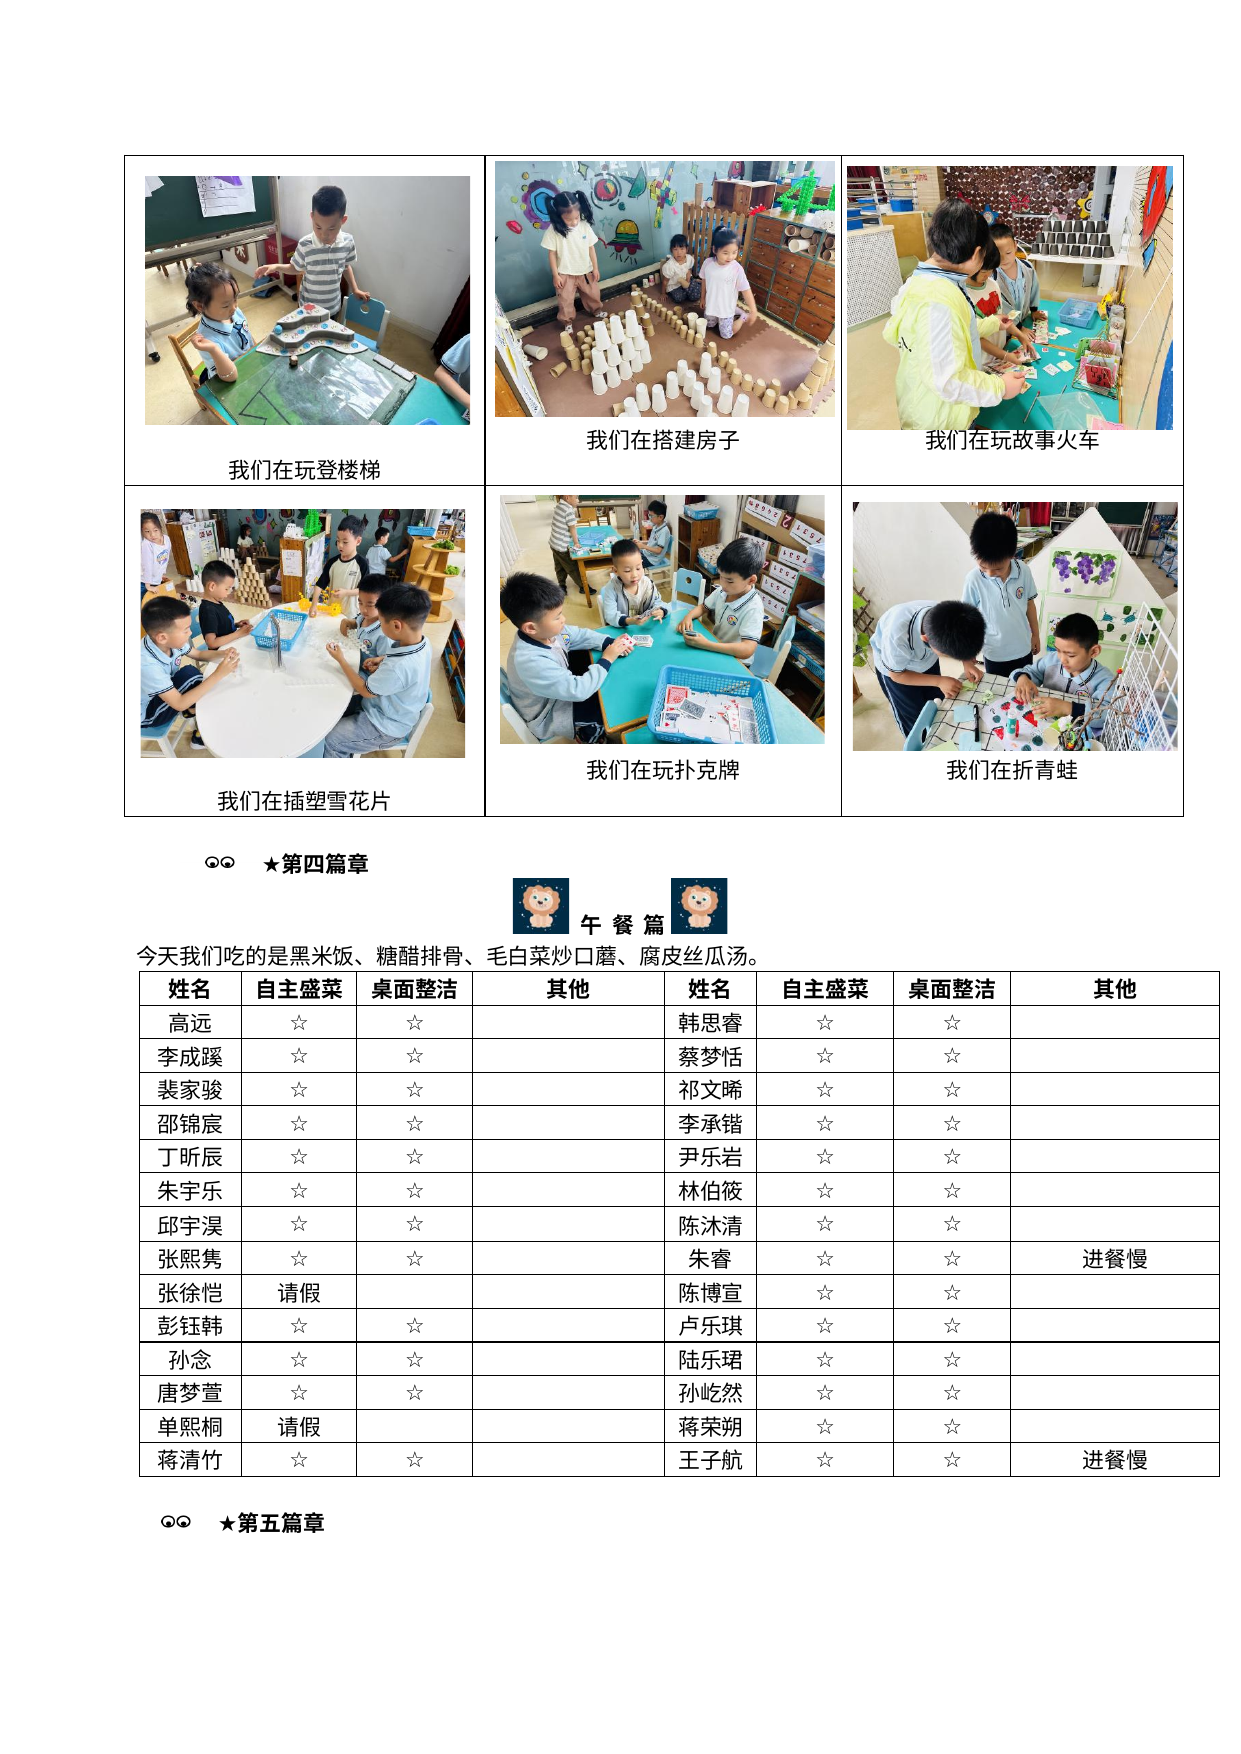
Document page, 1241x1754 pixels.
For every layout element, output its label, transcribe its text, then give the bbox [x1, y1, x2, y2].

table_cell ☆ [242, 1343, 356, 1375]
table_header 自主盛菜 [242, 972, 356, 1004]
table_cell ☆ [894, 1275, 1010, 1308]
table_cell ☆ [242, 1006, 356, 1038]
table_cell [1011, 1275, 1219, 1308]
table_cell ☆ [242, 1039, 356, 1072]
table_cell ☆ [894, 1106, 1010, 1139]
table_cell [473, 1343, 664, 1375]
table_cell ☆ [757, 1443, 893, 1476]
table_cell ☆ [242, 1173, 356, 1206]
table_cell 祁文晞 [665, 1073, 756, 1105]
table_cell ☆ [242, 1242, 356, 1274]
table_cell ☆ [757, 1073, 893, 1105]
table_cell [473, 1006, 664, 1038]
table_header 我们在搭建房子 [486, 156, 841, 485]
table_cell 单熙桐 [140, 1410, 241, 1442]
table_header 自主盛菜 [757, 972, 893, 1004]
table_cell [1011, 1410, 1219, 1442]
picture [512, 878, 570, 934]
table_cell 邵锦宸 [140, 1106, 241, 1139]
picture [145, 176, 471, 425]
table_cell ☆ [757, 1039, 893, 1072]
table_cell [1011, 1376, 1219, 1408]
table_cell ☆ [357, 1242, 472, 1274]
table_cell ☆ [242, 1207, 356, 1241]
table_cell [473, 1106, 664, 1139]
table_cell 蒋荣朔 [665, 1410, 756, 1442]
table_cell ☆ [357, 1039, 472, 1072]
table_cell ☆ [357, 1443, 472, 1476]
table_cell 孙屹然 [665, 1376, 756, 1408]
table_cell ☆ [242, 1073, 356, 1105]
table_cell ☆ [894, 1443, 1010, 1476]
table_cell ☆ [357, 1376, 472, 1408]
table_cell 李成蹊 [140, 1039, 241, 1072]
table_cell ☆ [894, 1073, 1010, 1105]
table_cell [473, 1207, 664, 1241]
picture [847, 166, 1173, 430]
table_cell ☆ [757, 1410, 893, 1442]
table_cell 朱睿 [665, 1242, 756, 1274]
table_cell ☆ [242, 1106, 356, 1139]
picture [179, 848, 262, 873]
table_cell [1011, 1343, 1219, 1375]
table_cell 韩思睿 [665, 1006, 756, 1038]
table_cell [473, 1309, 664, 1341]
table_cell ☆ [894, 1242, 1010, 1274]
table_cell 尹乐岩 [665, 1140, 756, 1172]
table_header 其他 [1011, 972, 1219, 1004]
table_cell 邱宇淏 [140, 1207, 241, 1241]
table_cell ☆ [357, 1006, 472, 1038]
table_cell [1011, 1207, 1219, 1241]
table_cell [357, 1410, 472, 1442]
table_cell 卢乐琪 [665, 1309, 756, 1341]
table_cell 我们在玩扑克牌 [486, 486, 841, 816]
table_cell ☆ [894, 1039, 1010, 1072]
table_cell [473, 1039, 664, 1072]
table_header 其他 [473, 972, 664, 1004]
table_cell ☆ [894, 1309, 1010, 1341]
table_cell [473, 1242, 664, 1274]
table_cell ☆ [757, 1275, 893, 1308]
table_cell [1011, 1309, 1219, 1341]
table_cell 请假 [242, 1275, 356, 1308]
table_cell [473, 1410, 664, 1442]
table_cell 蒋清竹 [140, 1443, 241, 1476]
table_cell ☆ [242, 1443, 356, 1476]
table_cell [1011, 1140, 1219, 1172]
table_cell [1011, 1006, 1219, 1038]
table_cell ☆ [894, 1343, 1010, 1375]
table_cell [1011, 1173, 1219, 1206]
text ★第四篇章 [136, 847, 1104, 878]
table_cell 我们在折青蛙 [842, 486, 1183, 816]
text 今天我们吃的是黑米饭、糖醋排骨、毛白菜炒口蘑、腐皮丝瓜汤。 [136, 939, 1104, 971]
table_cell 朱宇乐 [140, 1173, 241, 1206]
text 午 餐 篇 [136, 878, 1104, 939]
table_cell 请假 [242, 1410, 356, 1442]
table_cell 彭钰韩 [140, 1309, 241, 1341]
table_cell 高远 [140, 1006, 241, 1038]
table_cell 张熙隽 [140, 1242, 241, 1274]
picture [500, 495, 825, 744]
table_cell ☆ [757, 1207, 893, 1241]
table_cell [473, 1275, 664, 1308]
picture [135, 1507, 218, 1532]
table_cell ☆ [357, 1106, 472, 1139]
table_header 姓名 [665, 972, 756, 1004]
table_cell 孙念 [140, 1343, 241, 1375]
table_cell 丁昕辰 [140, 1140, 241, 1172]
picture [495, 161, 835, 417]
table_cell [473, 1173, 664, 1206]
text ★第五篇章 [136, 1506, 1104, 1538]
table_cell ☆ [757, 1309, 893, 1341]
table_header 桌面整洁 [357, 972, 472, 1004]
table_cell [473, 1073, 664, 1105]
picture [671, 878, 728, 934]
table_cell ☆ [357, 1309, 472, 1341]
picture [852, 502, 1178, 751]
table_cell ☆ [894, 1376, 1010, 1408]
table_cell [1011, 1039, 1219, 1072]
table_cell [473, 1376, 664, 1408]
table_cell ☆ [894, 1006, 1010, 1038]
table_cell ☆ [757, 1006, 893, 1038]
table_cell ☆ [357, 1073, 472, 1105]
table_cell ☆ [242, 1376, 356, 1408]
table_cell ☆ [757, 1242, 893, 1274]
table_header 姓名 [140, 972, 241, 1004]
table_cell ☆ [757, 1106, 893, 1139]
table_cell ☆ [357, 1207, 472, 1241]
table_cell [1011, 1106, 1219, 1139]
table_header 我们在玩故事火车 [842, 156, 1183, 485]
table_cell 李承锴 [665, 1106, 756, 1139]
table_cell ☆ [357, 1140, 472, 1172]
table_cell 王子航 [665, 1443, 756, 1476]
table_cell ☆ [894, 1173, 1010, 1206]
table_cell ☆ [757, 1376, 893, 1408]
table_cell 裴家骏 [140, 1073, 241, 1105]
table_cell [1011, 1073, 1219, 1105]
table_cell ☆ [757, 1140, 893, 1172]
table_cell [473, 1443, 664, 1476]
table_cell 唐梦萱 [140, 1376, 241, 1408]
table_cell 我们在插塑雪花片 [125, 486, 484, 816]
table_cell [473, 1140, 664, 1172]
table_cell 张徐恺 [140, 1275, 241, 1308]
table_cell ☆ [757, 1343, 893, 1375]
table_cell [357, 1275, 472, 1308]
table_cell ☆ [357, 1173, 472, 1206]
table_cell 进餐慢 [1011, 1242, 1219, 1274]
table_cell 进餐慢 [1011, 1443, 1219, 1476]
table_cell ☆ [894, 1140, 1010, 1172]
table_cell 陈沐清 [665, 1207, 756, 1241]
table_cell ☆ [242, 1309, 356, 1341]
table_cell ☆ [757, 1173, 893, 1206]
table_cell ☆ [894, 1410, 1010, 1442]
table_cell 陈博宣 [665, 1275, 756, 1308]
table_cell ☆ [894, 1207, 1010, 1241]
picture [140, 509, 466, 758]
table_cell ☆ [242, 1140, 356, 1172]
table_cell ☆ [357, 1343, 472, 1375]
table_cell 林伯筱 [665, 1173, 756, 1206]
table_cell 陆乐珺 [665, 1343, 756, 1375]
table_header 桌面整洁 [894, 972, 1010, 1004]
table_header 我们在玩登楼梯 [125, 156, 484, 485]
table_cell 蔡梦恬 [665, 1039, 756, 1072]
